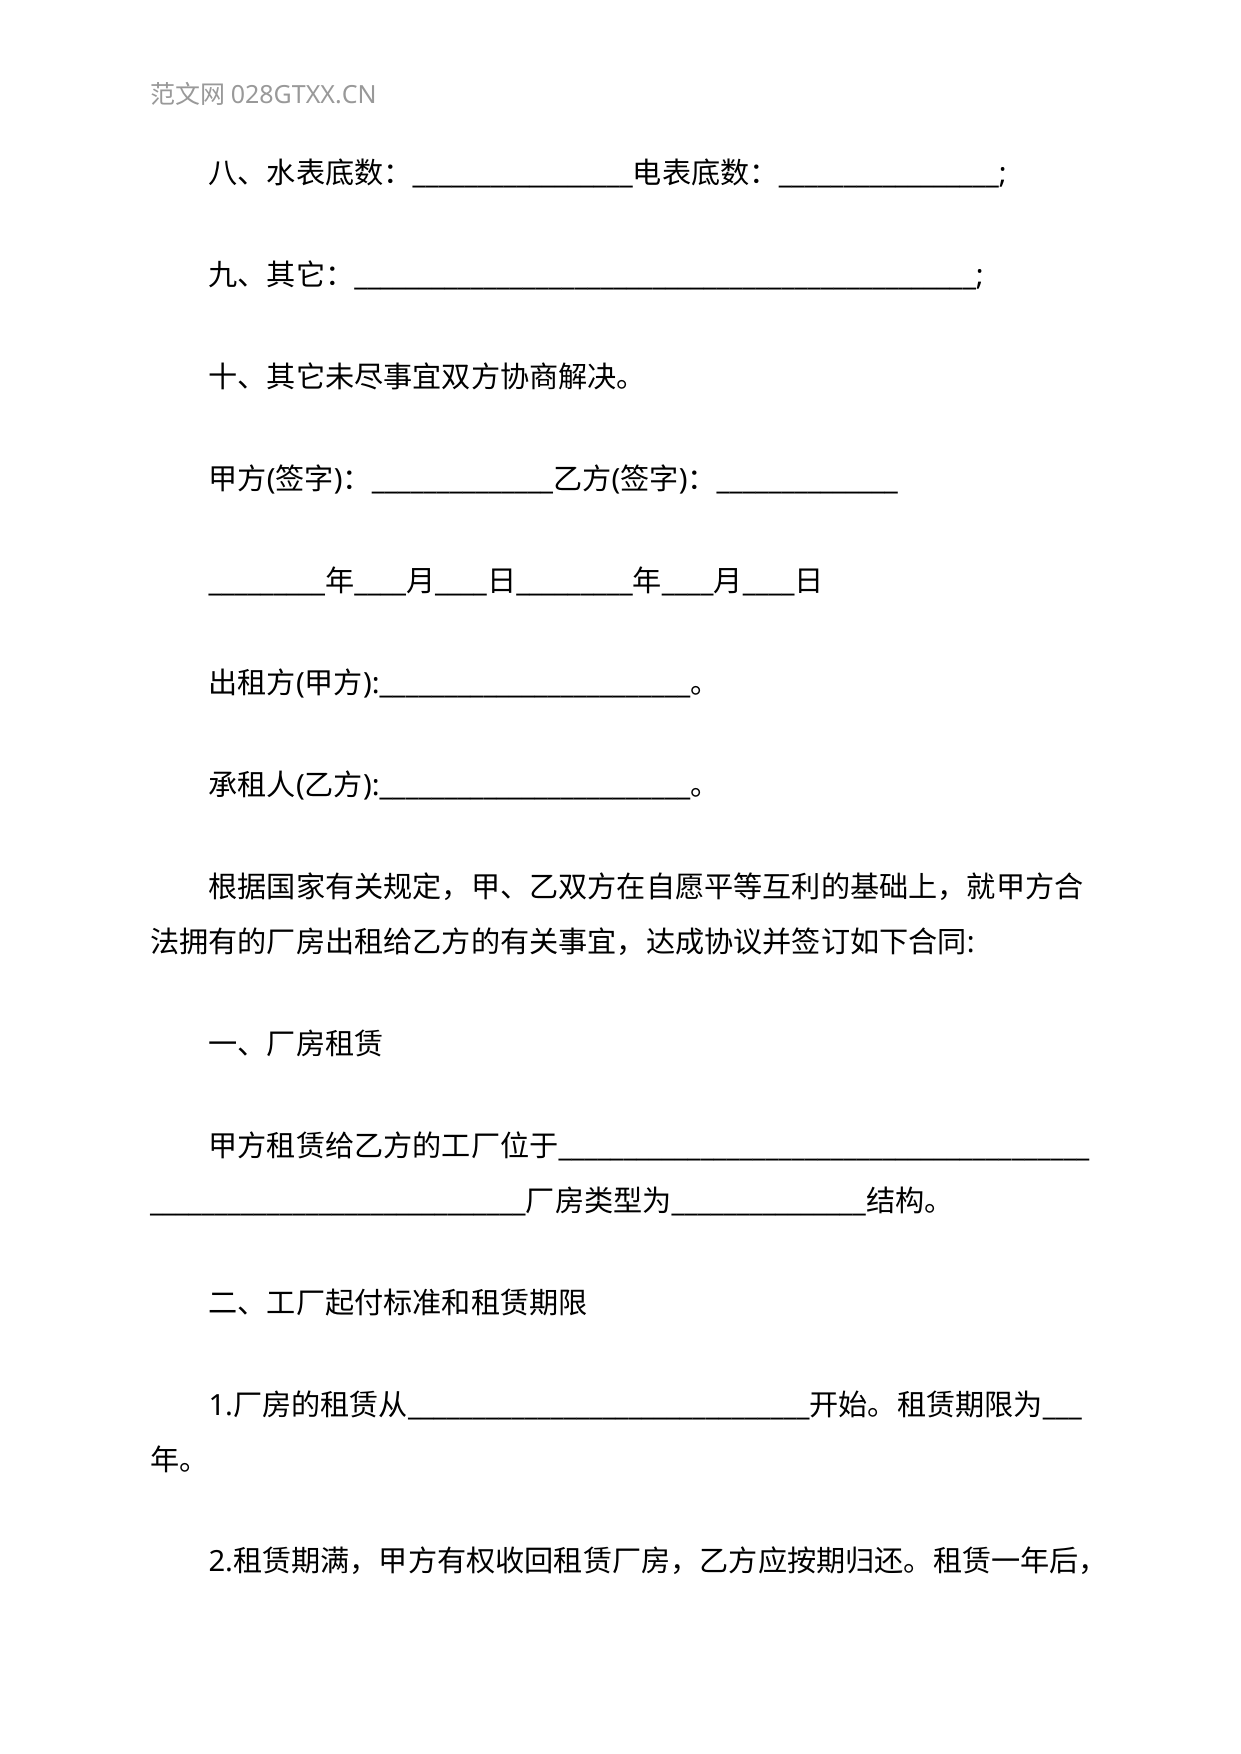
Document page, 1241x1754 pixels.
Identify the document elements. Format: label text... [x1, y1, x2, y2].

text 出租方(甲方):________________________。 [150, 660, 1090, 702]
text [150, 1538, 1090, 1580]
text 十、其它未尽事宜双方协商解决。 [150, 354, 1090, 396]
text 九、其它：________________________________________________; [150, 252, 1090, 294]
text 承租人(乙方):________________________。 [150, 762, 1090, 804]
text 1.厂房的租赁从_______________________________开始。租赁期限为___年。 [150, 1381, 1090, 1478]
text _________年____月____日_________年____月____日 [150, 558, 1090, 600]
text 甲方(签字)：______________乙方(签字)：______________ [150, 456, 1090, 498]
text 八、水表底数：_________________电表底数：_________________; [150, 150, 1090, 192]
text 一、厂房租赁 [150, 1021, 1090, 1063]
text 根据国家有关规定，甲、乙双方在自愿平等互利的基础上，就甲方合法拥有的厂房出租给乙方的有关事宜，达成协议并签订如下合同: [150, 864, 1090, 961]
text 甲方租赁给乙方的工厂位于______________________________________________________________________厂房类型为_______________结构。 [150, 1122, 1090, 1220]
text 二、工厂起付标准和租赁期限 [150, 1279, 1090, 1322]
